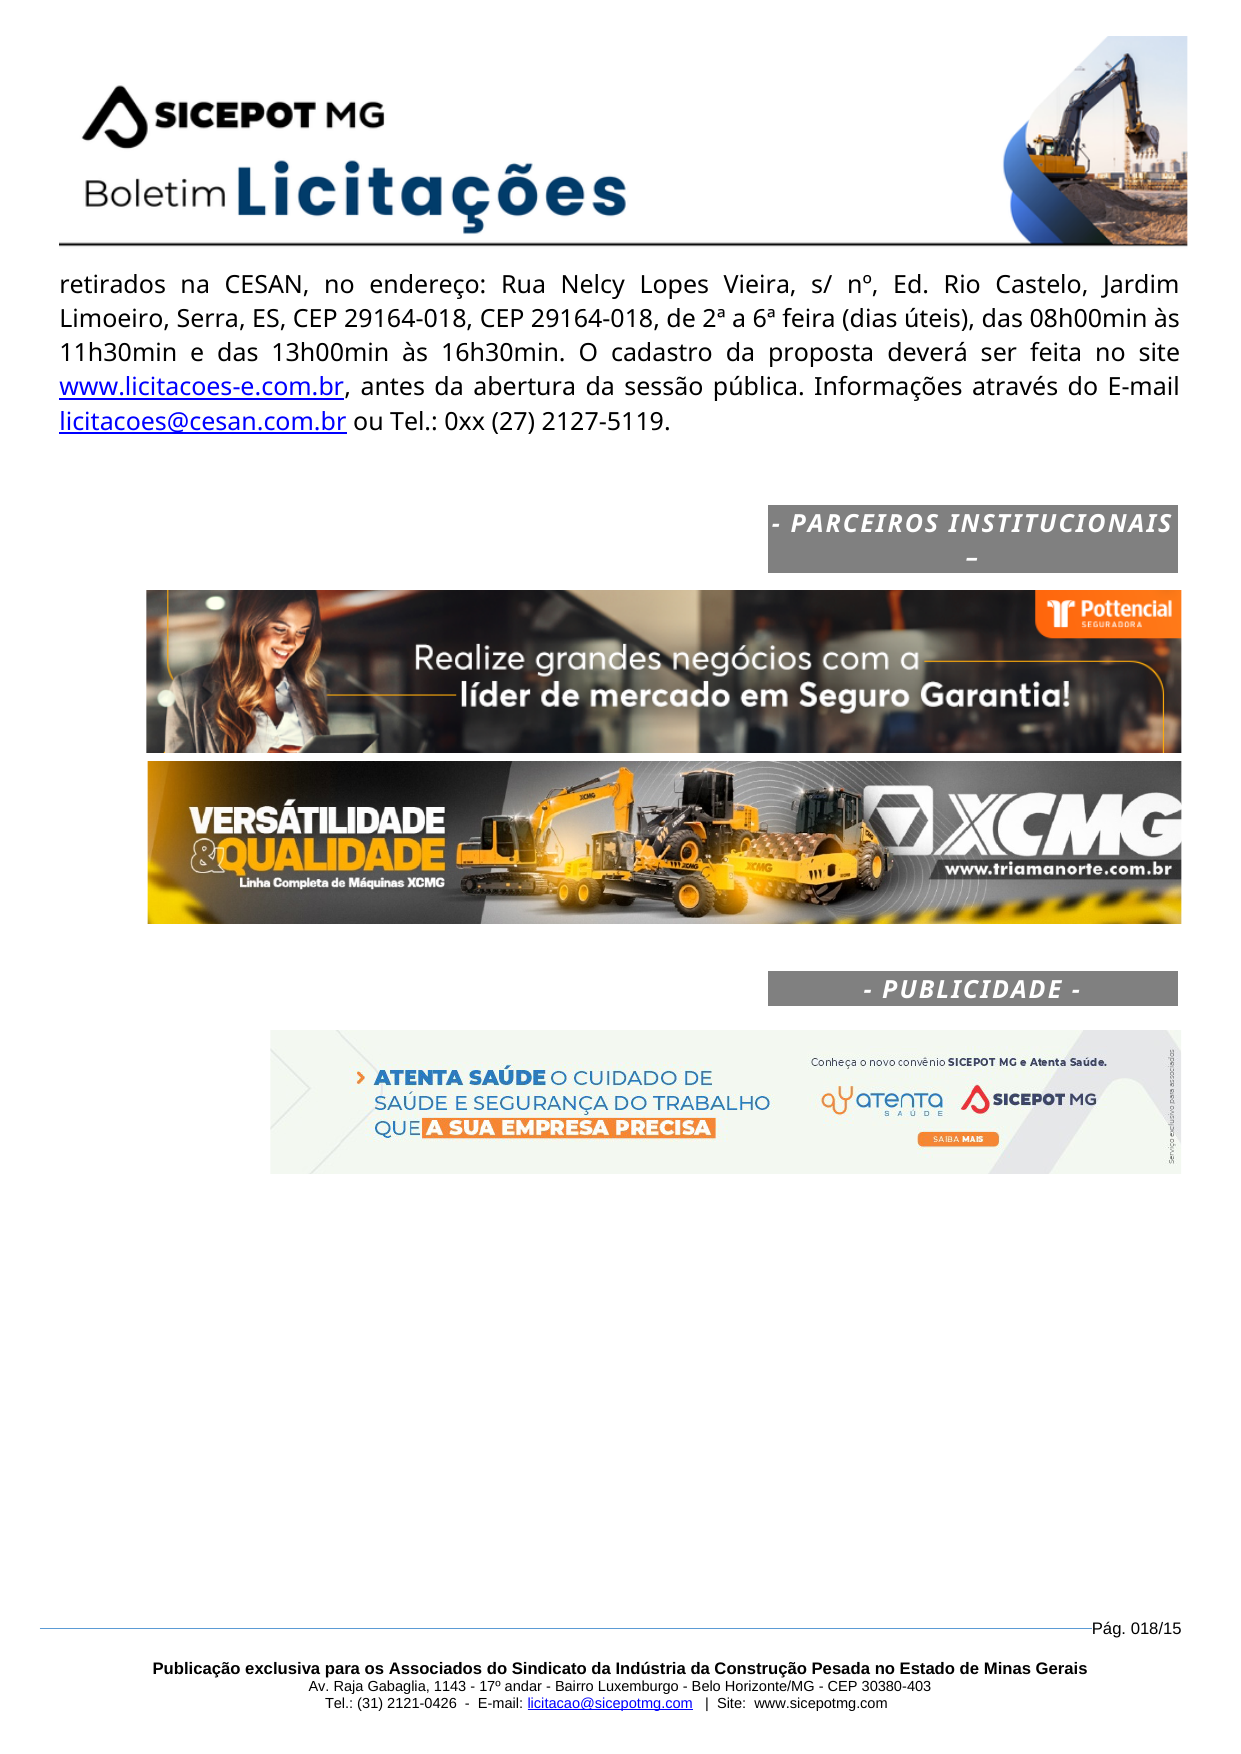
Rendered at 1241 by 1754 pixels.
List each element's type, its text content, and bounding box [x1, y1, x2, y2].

picture [270, 1030, 1182, 1174]
text - PARCEIROS INSTITUCIONAIS – [768, 505, 1178, 573]
text - PUBLICIDADE - [768, 971, 1178, 1006]
picture [59, 36, 1188, 267]
picture [146, 590, 1182, 753]
picture [147, 761, 1182, 924]
